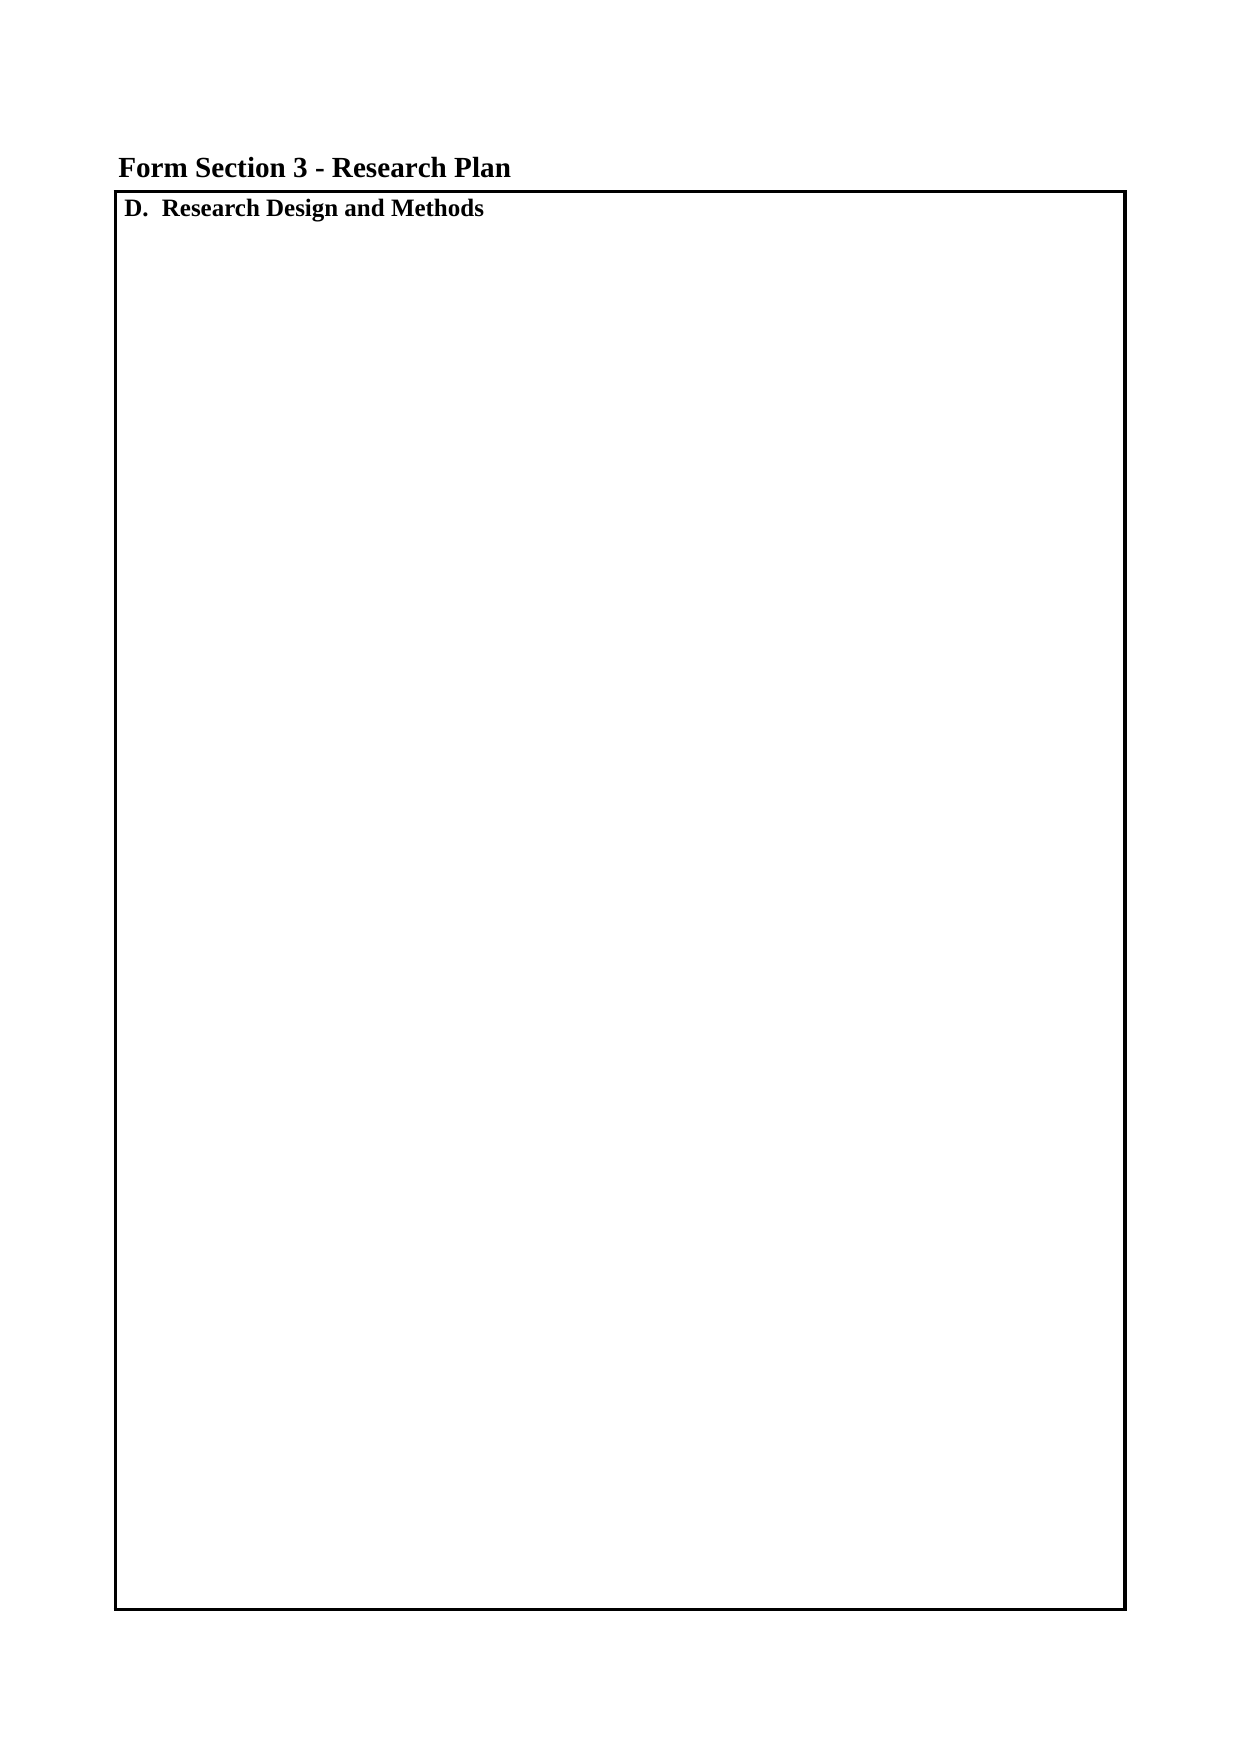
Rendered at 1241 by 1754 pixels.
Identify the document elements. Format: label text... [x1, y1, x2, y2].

table_header Research Design and Methods [117, 193, 1123, 1608]
text Form Section 3 - Research Plan [118, 146, 1122, 184]
